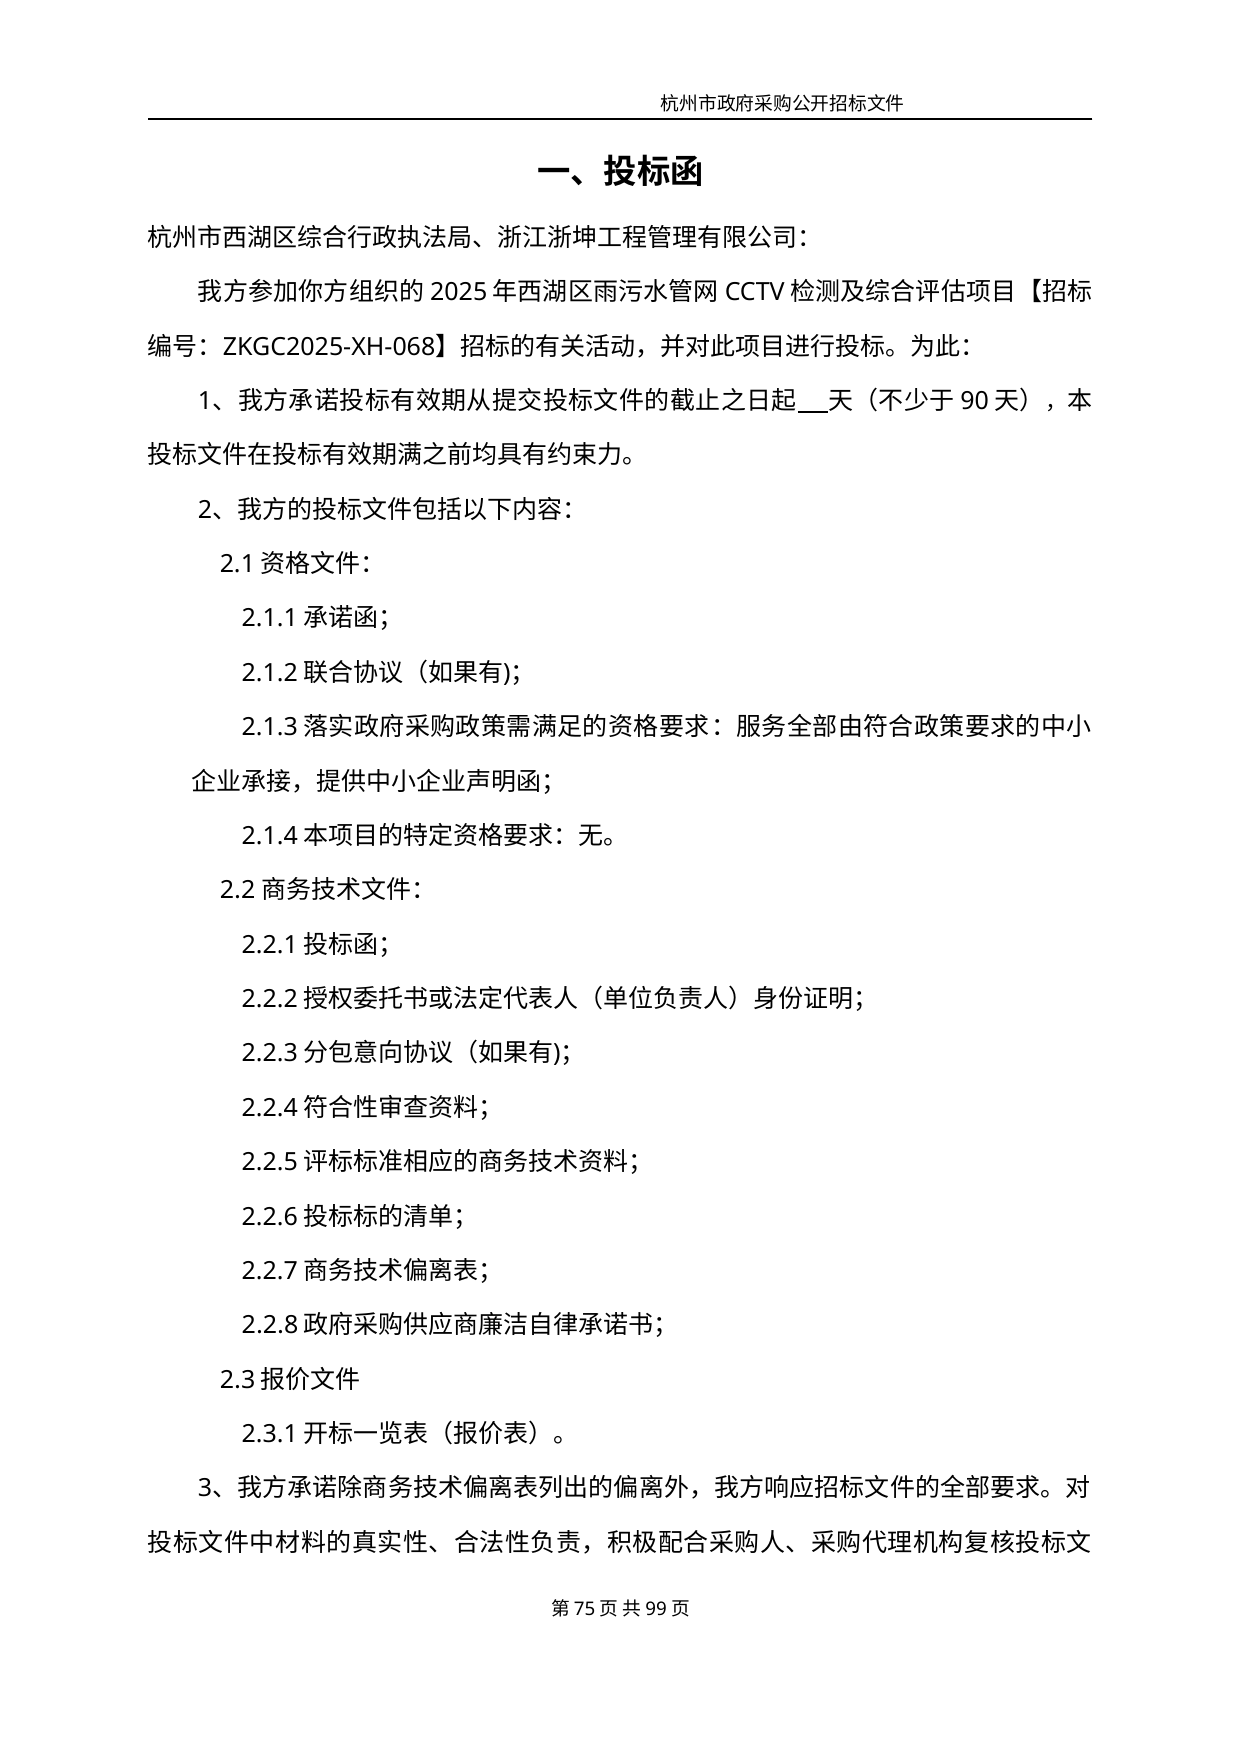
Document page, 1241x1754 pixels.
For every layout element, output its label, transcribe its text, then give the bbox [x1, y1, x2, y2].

text 2.2.8政府采购供应商廉洁自律承诺书； [191, 1305, 1092, 1341]
text 2.1.1承诺函； [191, 598, 1092, 634]
text 2.1.4本项目的特定资格要求：无。 [191, 815, 1092, 852]
text 2.2.6投标标的清单； [191, 1196, 1092, 1232]
text 2.2.7商务技术偏离表； [191, 1250, 1092, 1287]
text 2.3.1开标一览表（报价表）。 [191, 1413, 1092, 1450]
text 2.2.5评标标准相应的商务技术资料； [191, 1142, 1092, 1178]
text 1、我方承诺投标有效期从提交投标文件的截止之日起 天（不少于90天），本投标文件在投标有效期满之前均具有约束力。 [148, 380, 1092, 471]
text 我方参加你方组织的2025年西湖区雨污水管网CCTV检测及综合评估项目【招标编号：ZKGC2025-XH-068】招标的有关活动，并对此项目进行投标。为此： [148, 272, 1092, 362]
text 2.2.2授权委托书或法定代表人（单位负责人）身份证明； [191, 978, 1092, 1015]
text 2.2.3分包意向协议（如果有)； [191, 1033, 1092, 1069]
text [148, 1468, 1092, 1558]
text 2.1.3落实政府采购政策需满足的资格要求：服务全部由符合政策要求的中小企业承接，提供中小企业声明函； [191, 707, 1092, 797]
text 一、投标函 [148, 145, 1092, 193]
text 杭州市西湖区综合行政执法局、浙江浙坤工程管理有限公司： [148, 217, 1092, 253]
text 2.2.1投标函； [191, 924, 1092, 960]
text 2.2.4符合性审查资料； [191, 1087, 1092, 1123]
text 2.3报价文件 [169, 1359, 1092, 1395]
text 2.1.2联合协议（如果有)； [191, 652, 1092, 688]
text 2.2 商务技术文件： [169, 870, 1092, 906]
text 2.1资格文件： [169, 543, 1092, 580]
text 2、我方的投标文件包括以下内容： [148, 489, 1092, 525]
